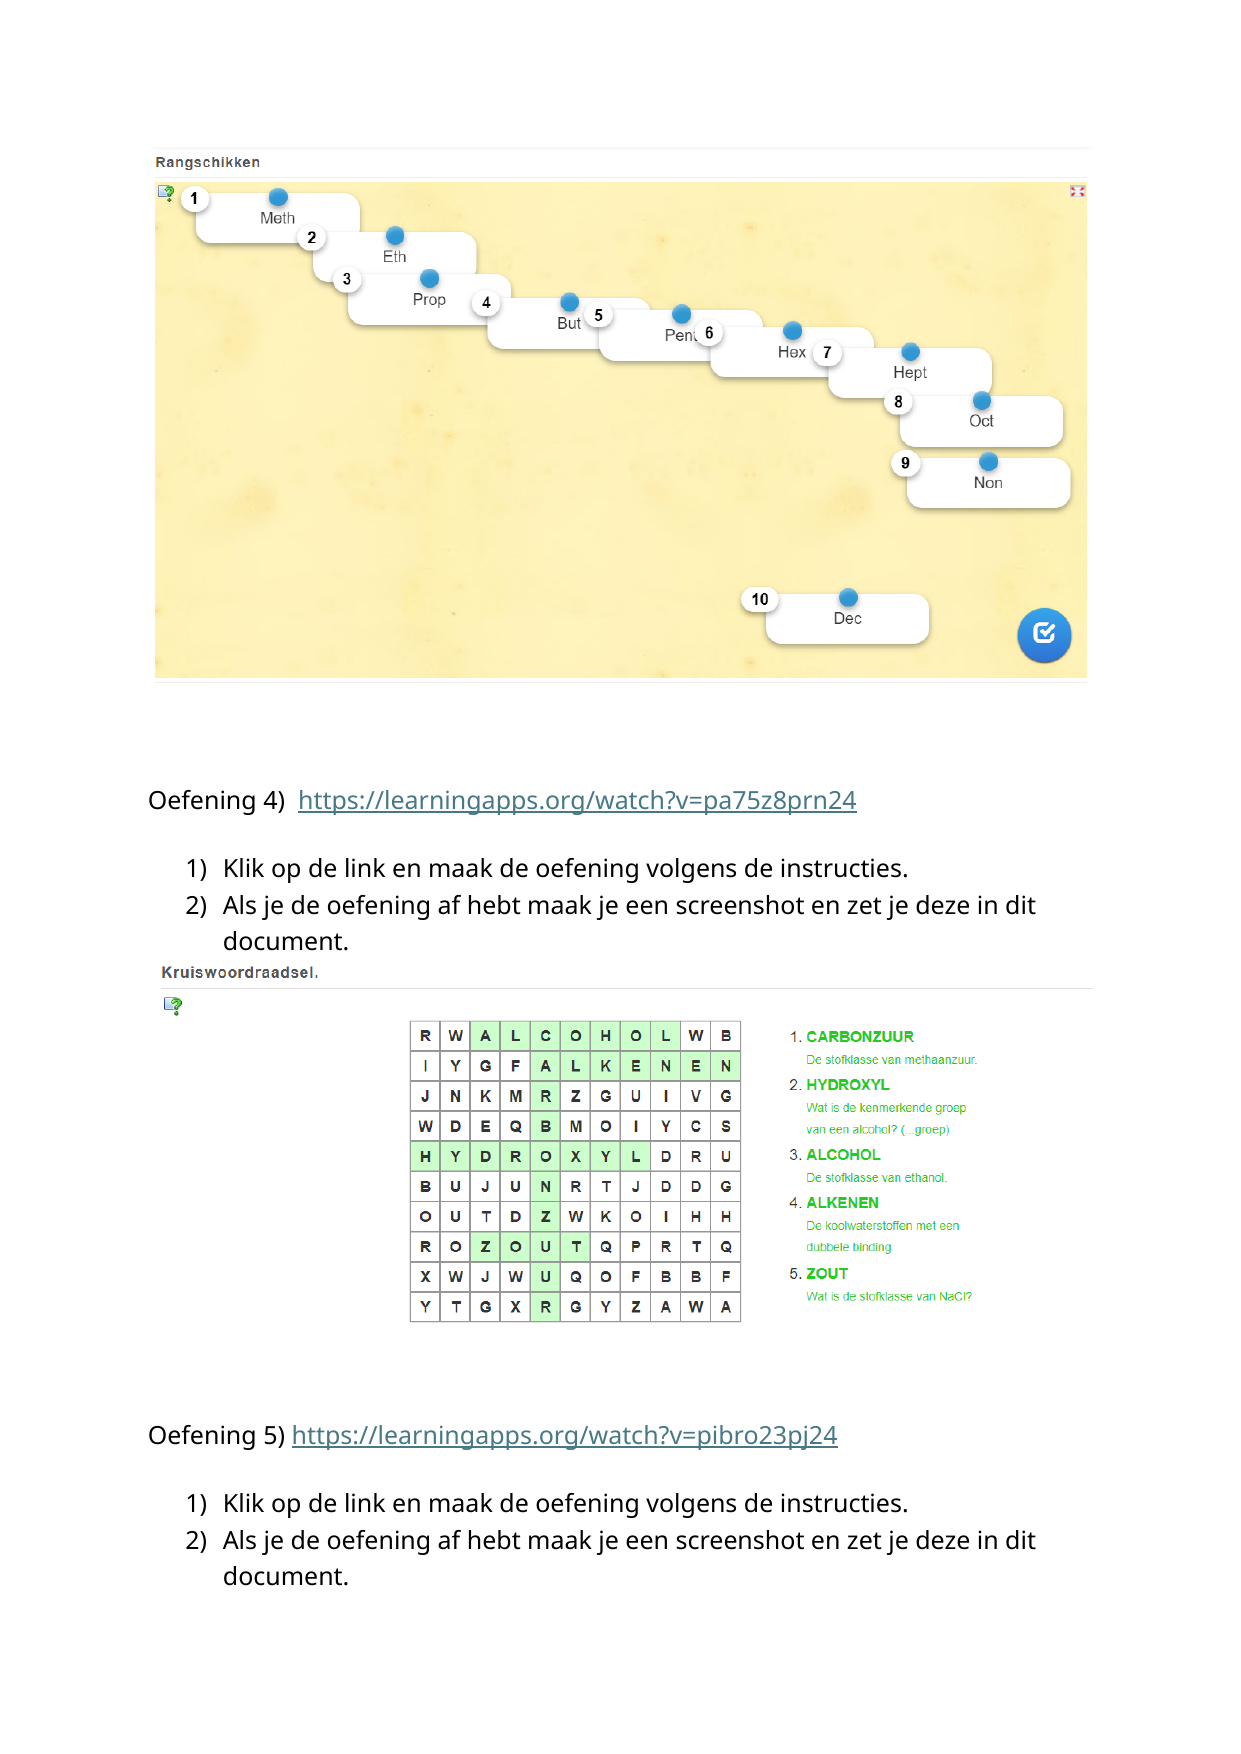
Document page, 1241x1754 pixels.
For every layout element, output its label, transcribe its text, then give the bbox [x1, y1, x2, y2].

list Oefening 4) https://learningapps.org/watch?v=pa75z8prn24 [148, 782, 1093, 816]
picture [147, 147, 1093, 683]
list Als je de oefening af hebt maak je een screenshot en zet je deze in dit document. [185, 887, 1093, 958]
list Als je de oefening af hebt maak je een screenshot en zet je deze in dit document. [185, 1522, 1093, 1593]
list Klik op de link en maak de oefening volgens de instructies. [185, 1486, 1093, 1519]
list Oefening 5) https://learningapps.org/watch?v=pibro23pj24 [148, 1417, 1093, 1451]
picture [147, 960, 1093, 1387]
list Klik op de link en maak de oefening volgens de instructies. [185, 851, 1093, 884]
